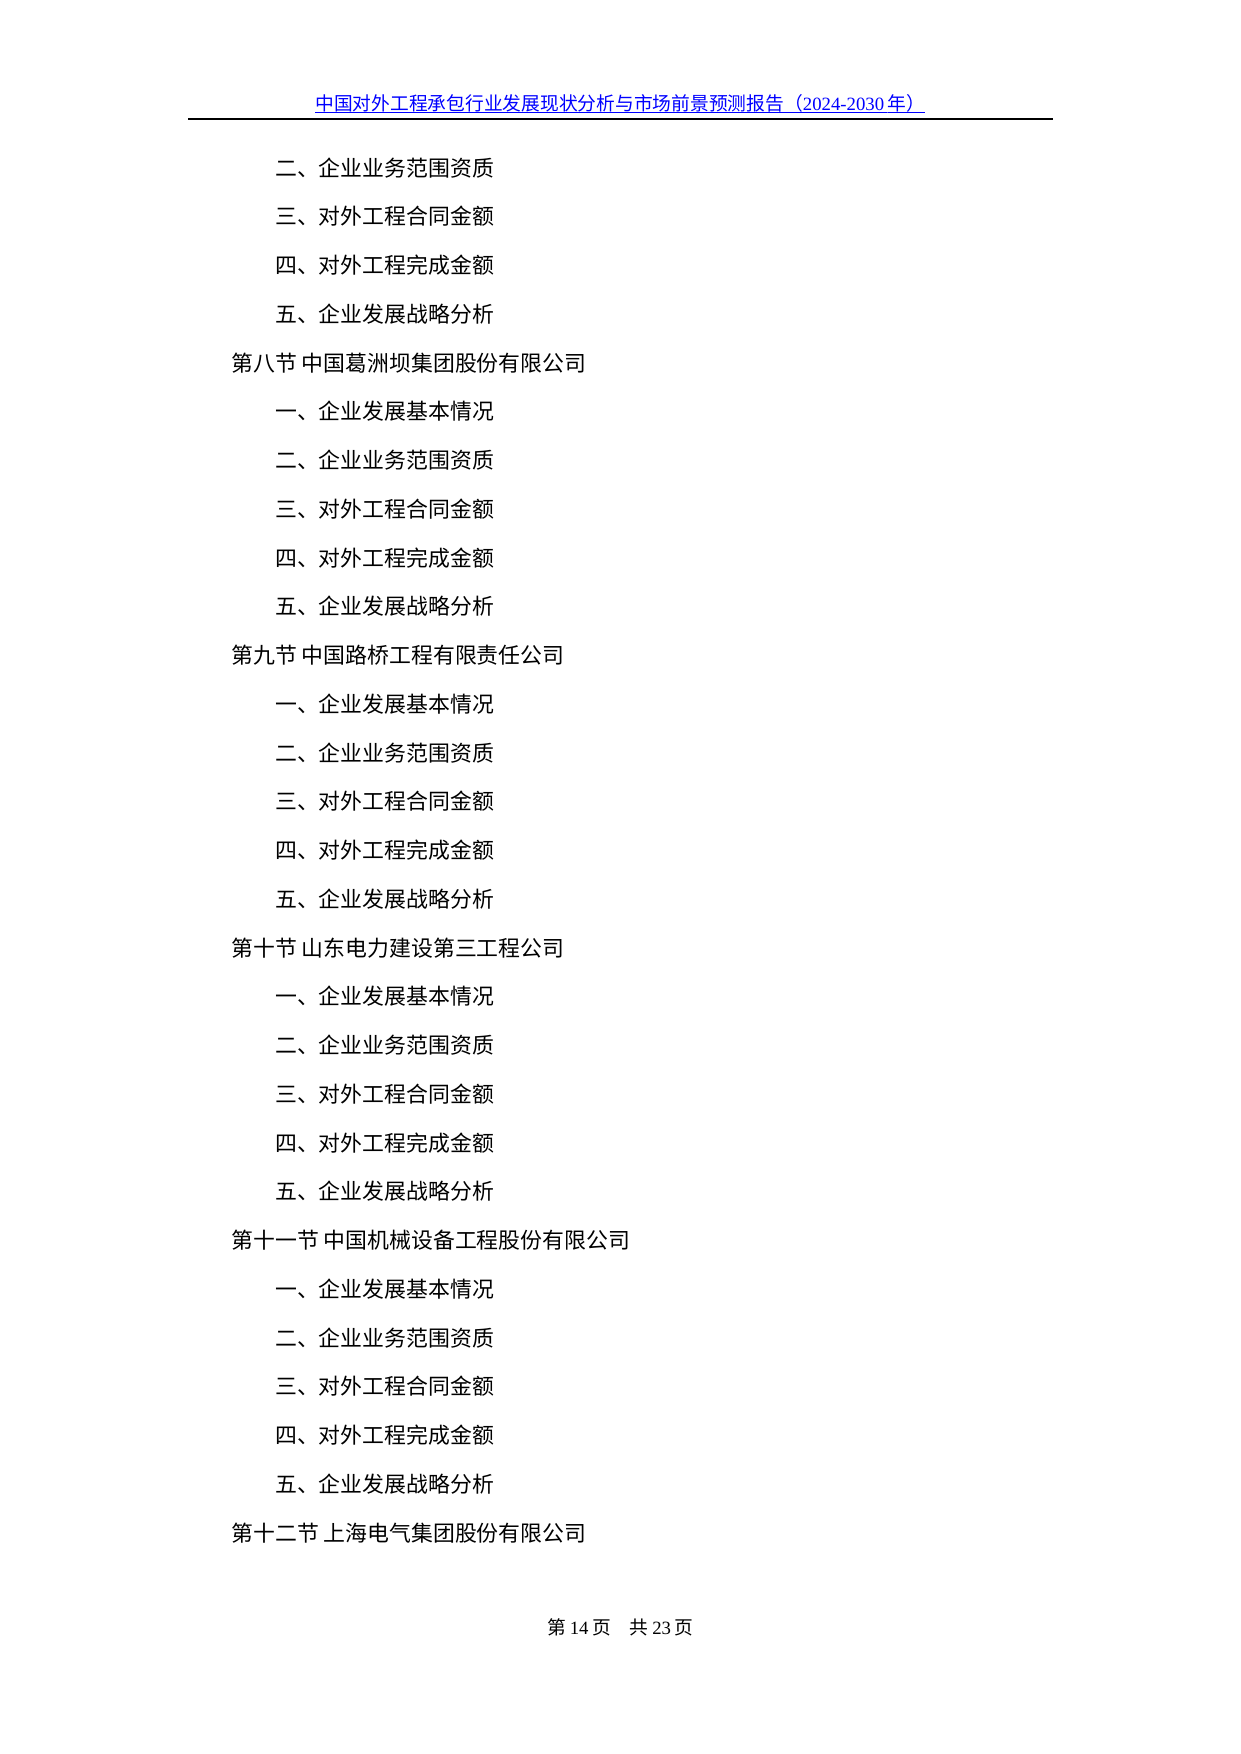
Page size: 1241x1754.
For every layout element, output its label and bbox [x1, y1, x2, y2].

text [187, 150, 1053, 1548]
